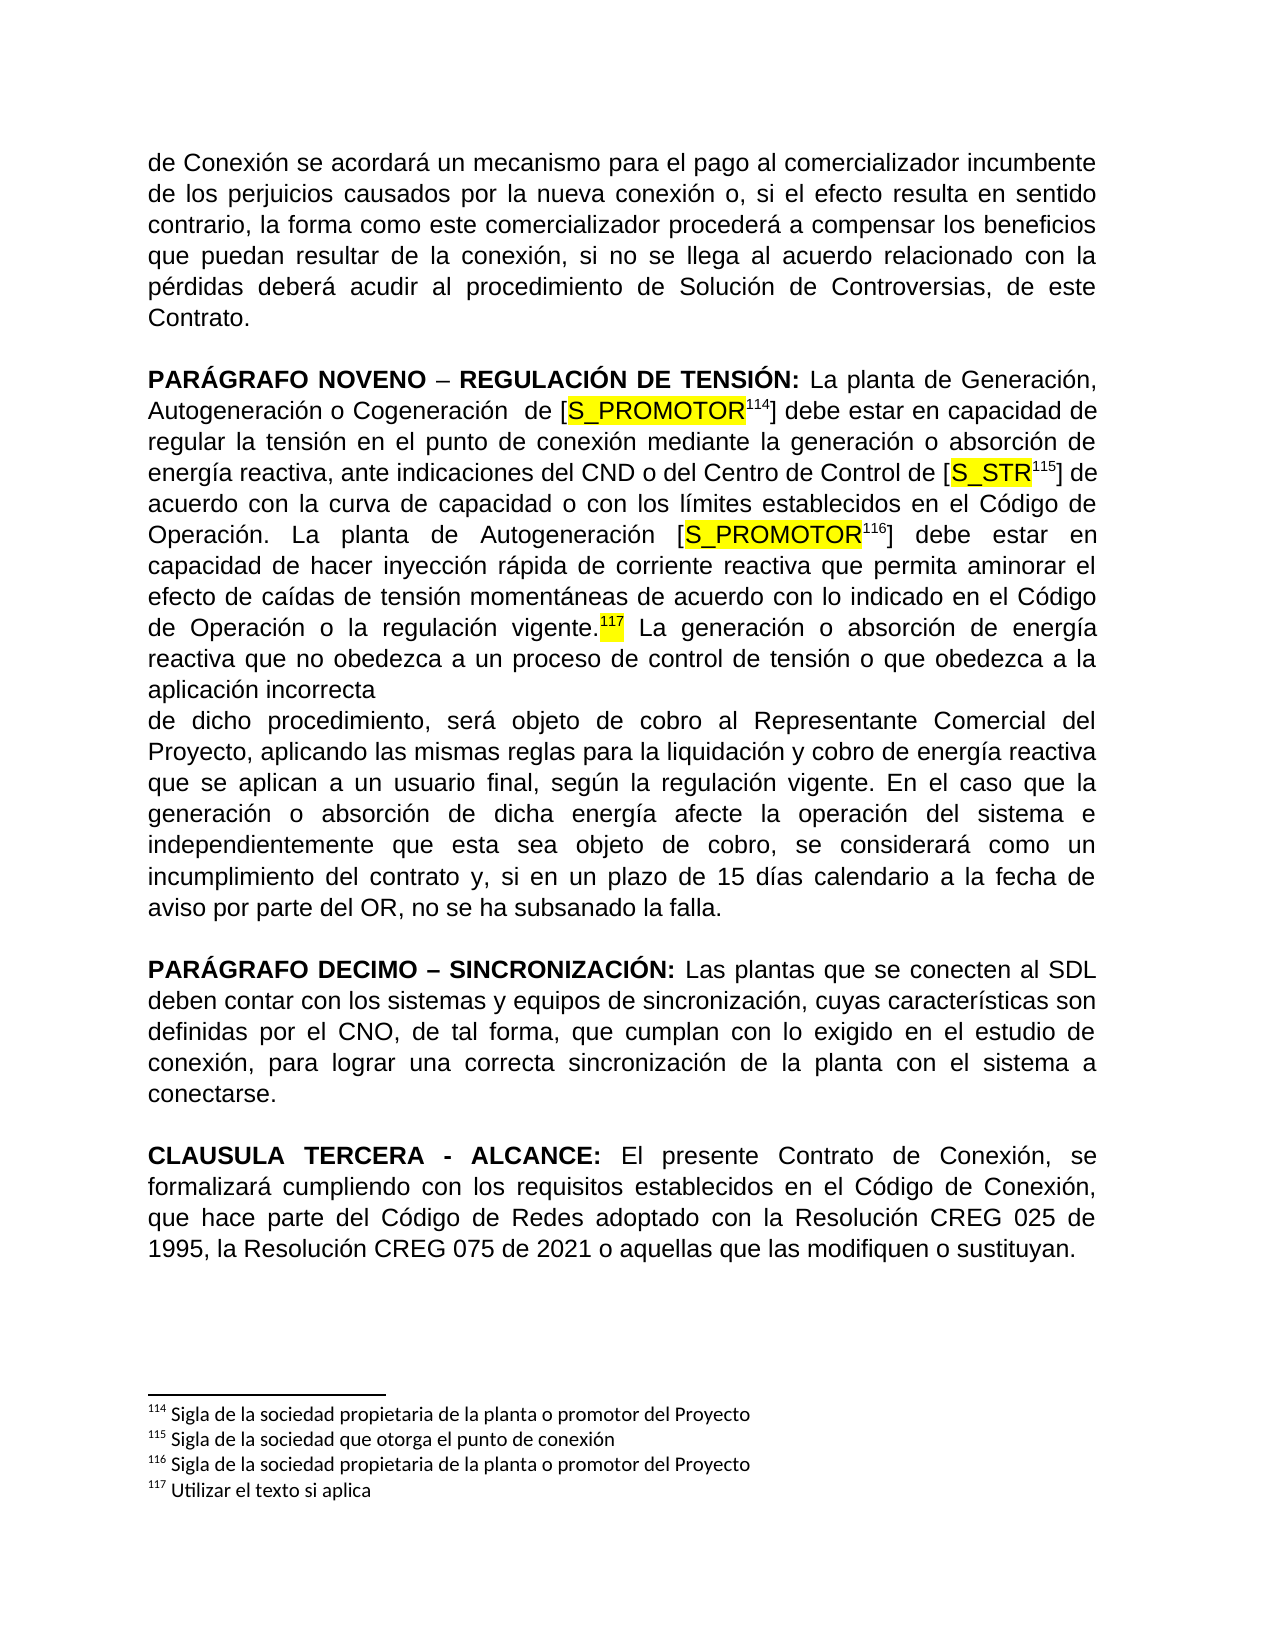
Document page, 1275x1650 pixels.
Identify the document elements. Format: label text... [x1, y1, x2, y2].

text PARÁGRAFO NOVENO – REGULACIÓN DE TENSIÓN: La planta de Generación, Autogeneración o Cogeneración de [S_PROMOTOR] debe estar en capacidad de regular la tensión en el punto de conexión mediante la generación o absorción de energía reactiva, ante indicaciones del CND o del Centro de Control de [S_STR] de acuerdo con la curva de capacidad o con los límites establecidos en el Código de Operación. La planta de Autogeneración [S_PROMOTOR] debe estar en capacidad de hacer inyección rápida de corriente reactiva que permita aminorar el efecto de caídas de tensión momentáneas de acuerdo con lo indicado en el Código de Operación o la regulación vigente. La generación o absorción de energía reactiva que no obedezca a un proceso de control de tensión o que obedezca a la aplicación incorrecta [148, 365, 1098, 704]
text PARÁGRAFO DECIMO – SINCRONIZACIÓN: Las plantas que se conecten al SDL deben contar con los sistemas y equipos de sincronización, cuyas características son definidas por el CNO, de tal forma, que cumplan con lo exigido en el estudio de conexión, para lograr una correcta sincronización de la planta con el sistema a conectarse. [148, 955, 1098, 1108]
text de dicho procedimiento, será objeto de cobro al Representante Comercial del Proyecto, aplicando las mismas reglas para la liquidación y cobro de energía reactiva que se aplican a un usuario final, según la regulación vigente. En el caso que la generación o absorción de dicha energía afecte la operación del sistema e independientemente que esta sea objeto de cobro, se considerará como un incumplimiento del contrato y, si en un plazo de 15 días calendario a la fecha de aviso por parte del OR, no se ha subsanado la falla. [148, 706, 1098, 921]
text CLAUSULA TERCERA - ALCANCE: El presente Contrato de Conexión, se formalizará cumpliendo con los requisitos establecidos en el Código de Conexión, que hace parte del Código de Redes adoptado con la Resolución CREG 025 de 1995, la Resolución CREG 075 de 2021 o aquellas que las modifiquen o sustituyan. [148, 1141, 1098, 1263]
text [148, 148, 1098, 332]
